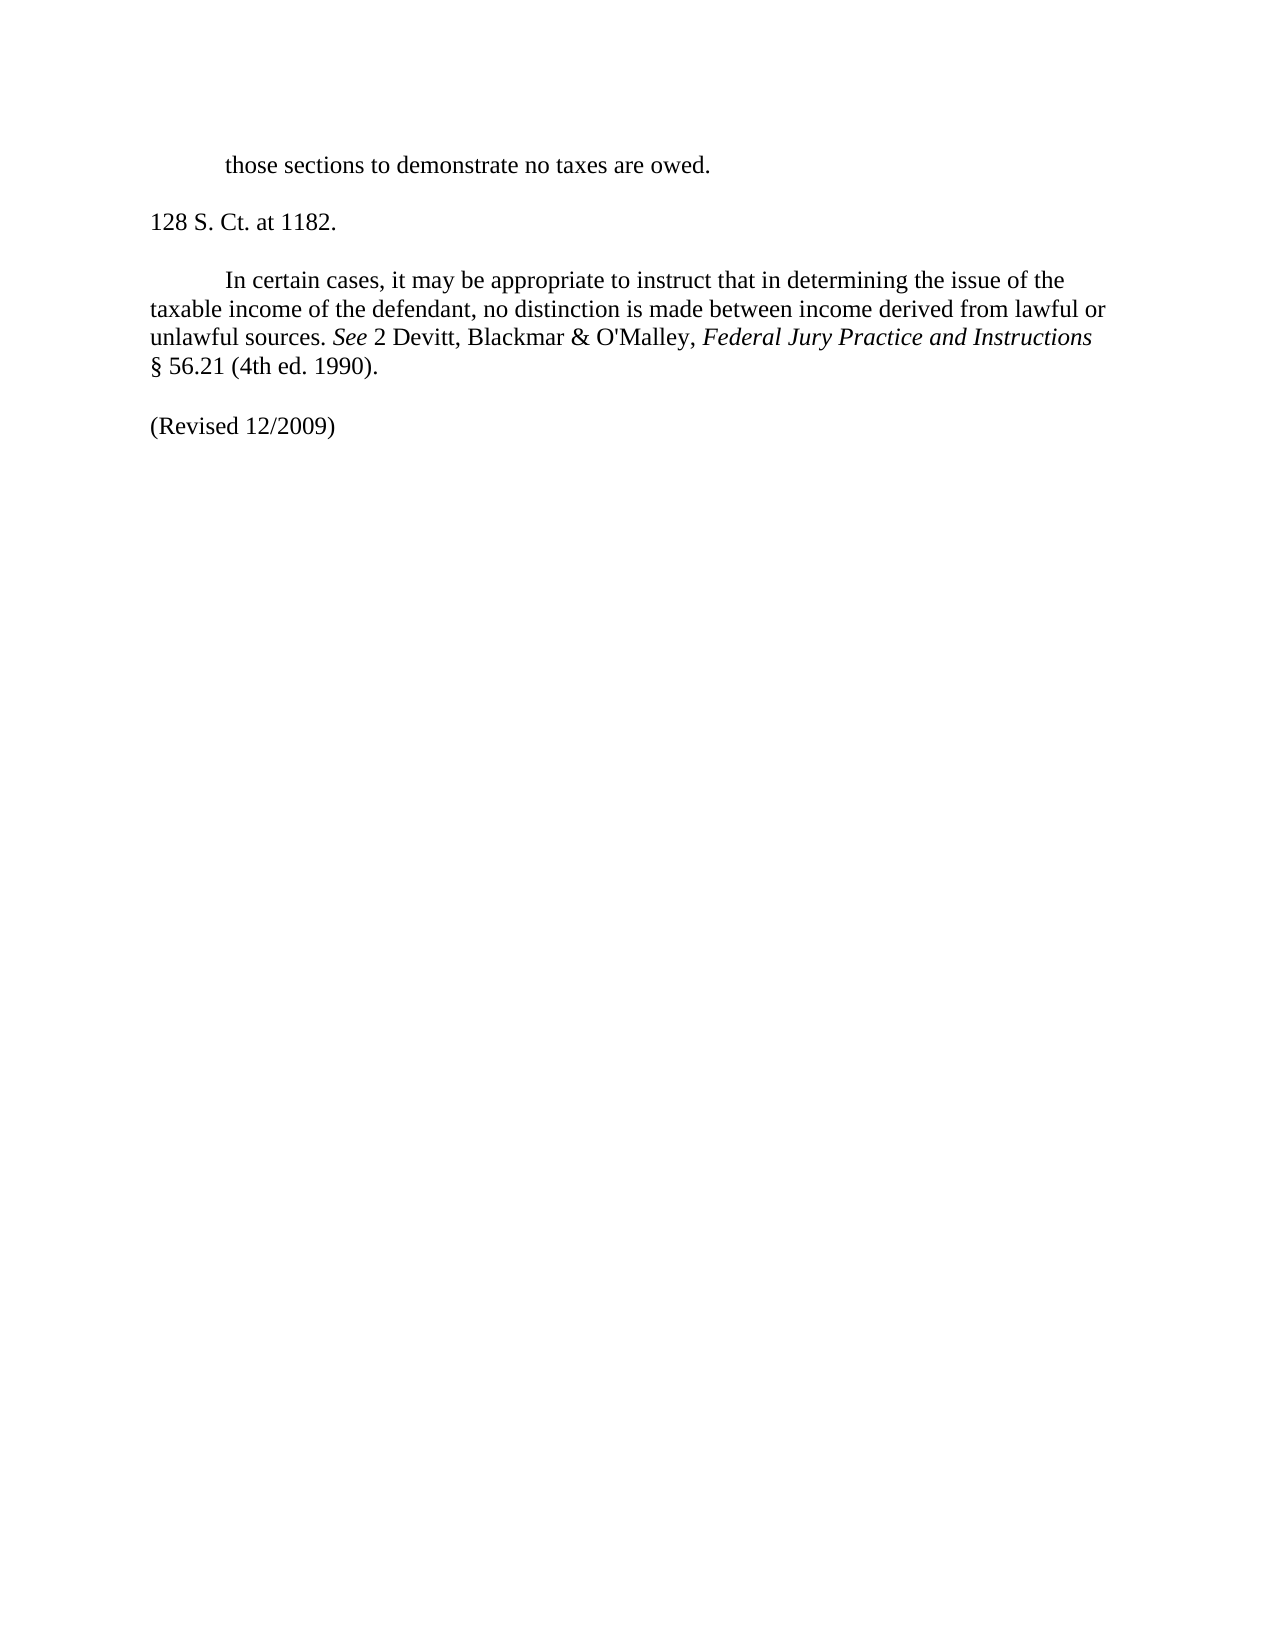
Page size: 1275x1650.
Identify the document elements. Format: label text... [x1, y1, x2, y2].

text In certain cases, it may be appropriate to instruct that in determining the issue of the taxable income of the defendant, no distinction is made between income derived from lawful or unlawful sources. See 2 Devitt, Blackmar & O'Malley, Federal Jury Practice and Instructions § 56.21 (4th ed. 1990). [150, 265, 1125, 380]
text 128 S. Ct. at 1182. [150, 207, 1125, 236]
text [225, 150, 1050, 179]
text (Revised 12/2009) [150, 411, 1125, 440]
